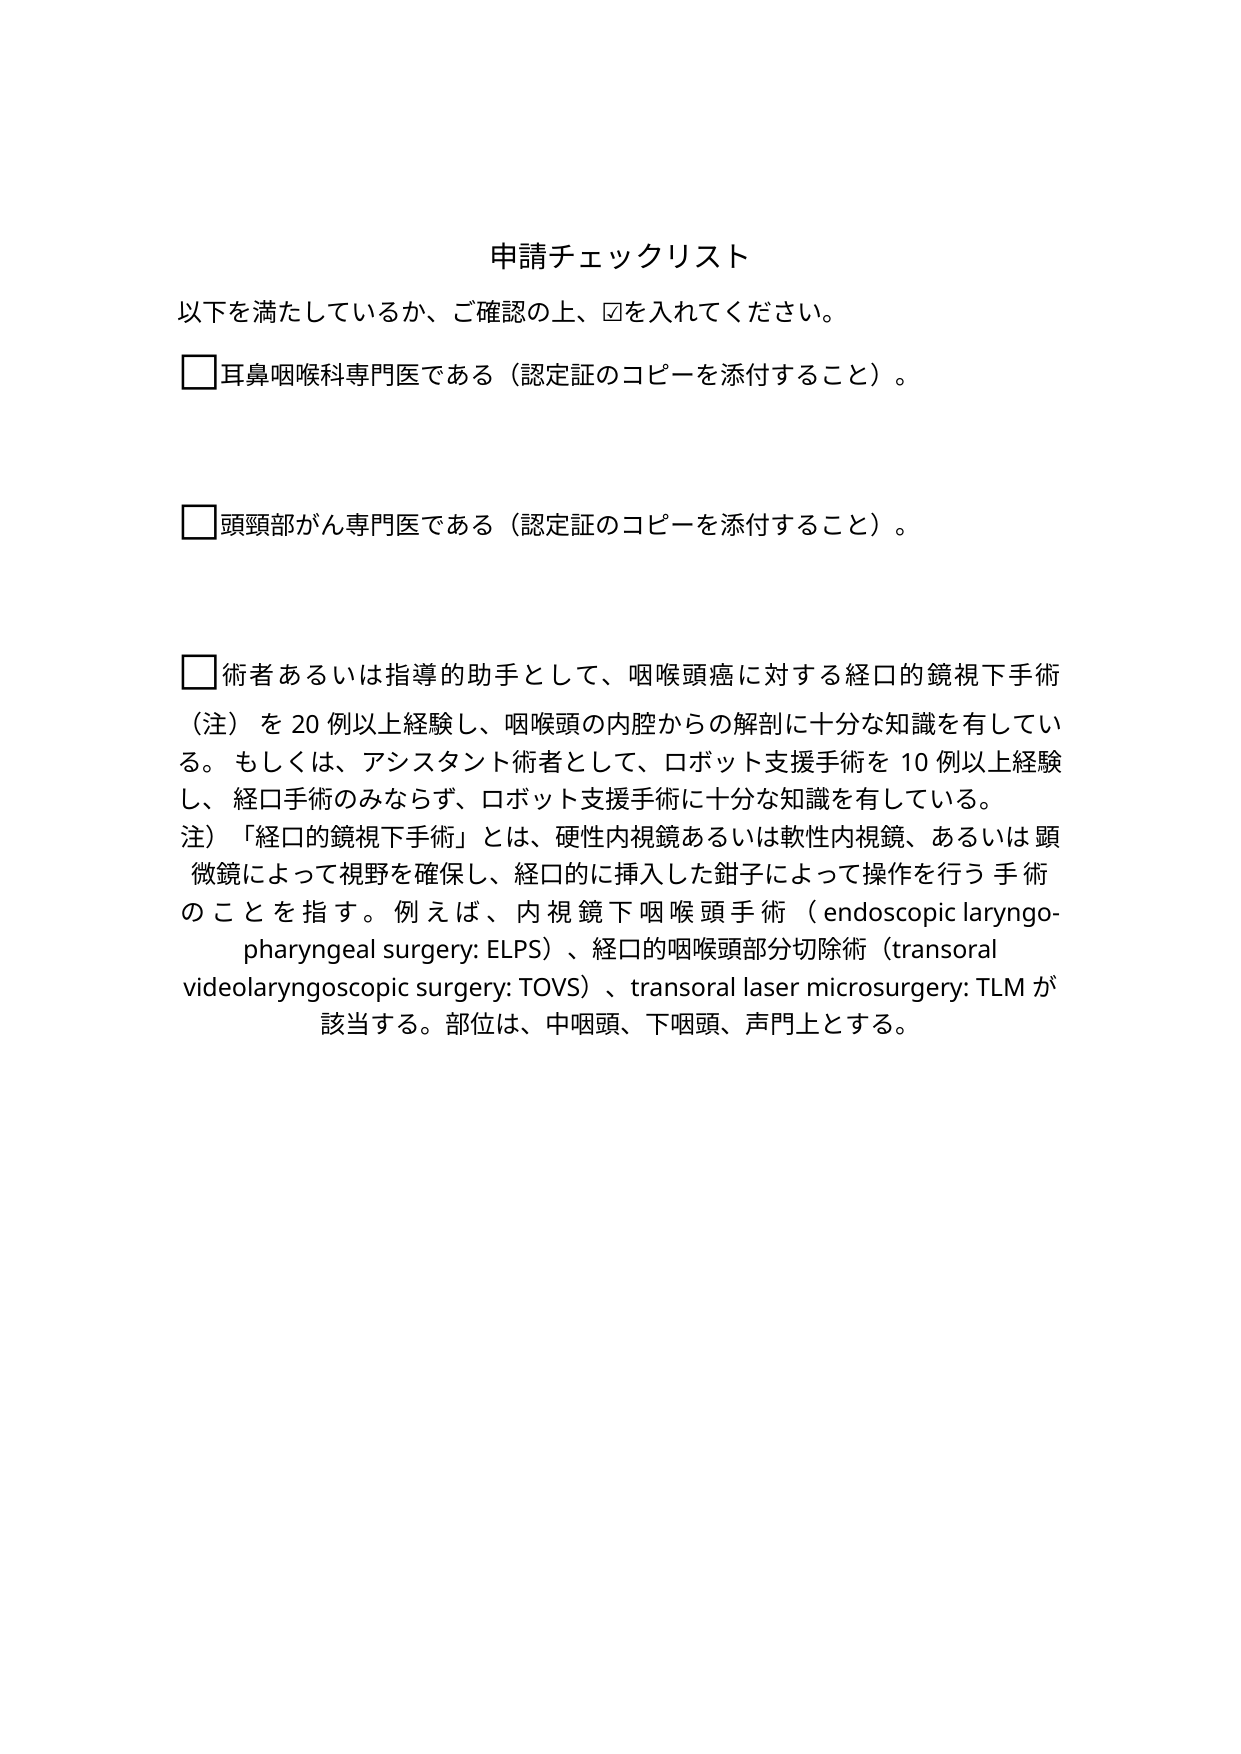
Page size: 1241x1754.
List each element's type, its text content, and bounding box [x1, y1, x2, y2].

text 以下を満たしているか、ご確認の上、☑を入れてください。 [177, 292, 1063, 329]
text □耳鼻咽喉科専門医である（認定証のコピーを添付すること）。 [177, 329, 1063, 404]
text 注）「経口的鏡視下手術」とは、硬性内視鏡あるいは軟性内視鏡、あるいは 顕微鏡によって視野を確保し、経口的に挿入した鉗子によって操作を行う 手 術 の こ と を 指 す 。 例 え ば 、 内 視 鏡 下 咽 喉 頭 手 術 （ endoscopic laryngo-pharyngeal surgery: ELPS）、経口的咽喉頭部分切除術（transoral videolaryngoscopic surgery: TOVS）、transoral laser microsurgery: TLM が該当する。部位は、中咽頭、下咽頭、声門上とする。所属施設チェックリスト [177, 817, 1063, 1042]
text □術者あるいは指導的助手として、咽喉頭癌に対する経口的鏡視下手術（注） を 20 例以上経験し、咽喉頭の内腔からの解剖に十分な知識を有している。 もしくは、アシスタント術者として、ロボット支援手術を 10 例以上経験し、 経口手術のみならず、ロボット支援手術に十分な知識を有している。 [177, 629, 1063, 817]
text 申請チェックリスト [177, 217, 1063, 292]
text □頭頸部がん専門医である（認定証のコピーを添付すること）。 [177, 479, 1063, 554]
